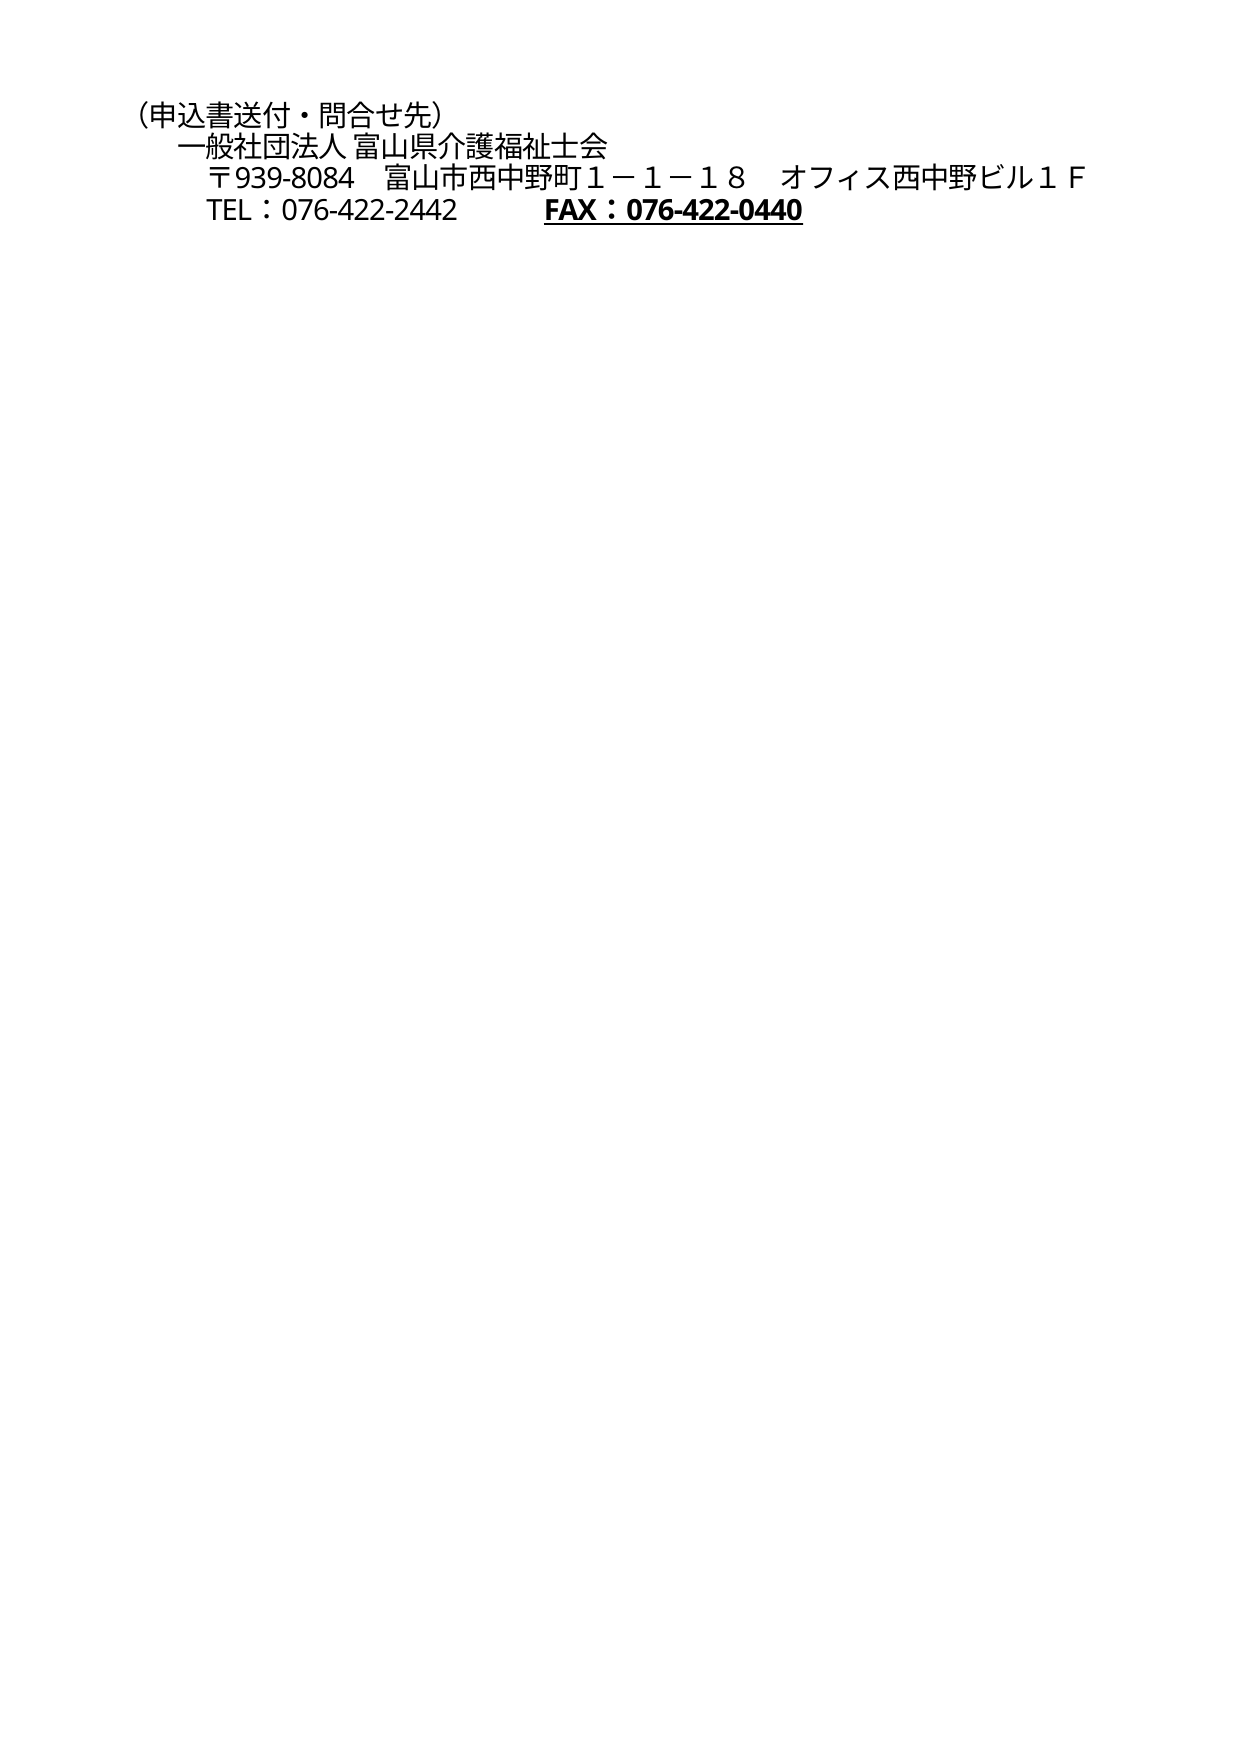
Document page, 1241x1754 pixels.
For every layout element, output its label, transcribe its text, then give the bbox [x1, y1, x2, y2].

text 一般社団法人 富山県介護福祉士会 [120, 133, 1120, 164]
text TEL：076-422-2442 FAX：076-422-0440 [120, 195, 1120, 226]
text 〒939-8084 富山市西中野町１－１－１８ オフィス西中野ビル１Ｆ [120, 164, 1120, 195]
text （申込書送付・問合せ先） [120, 101, 1120, 133]
